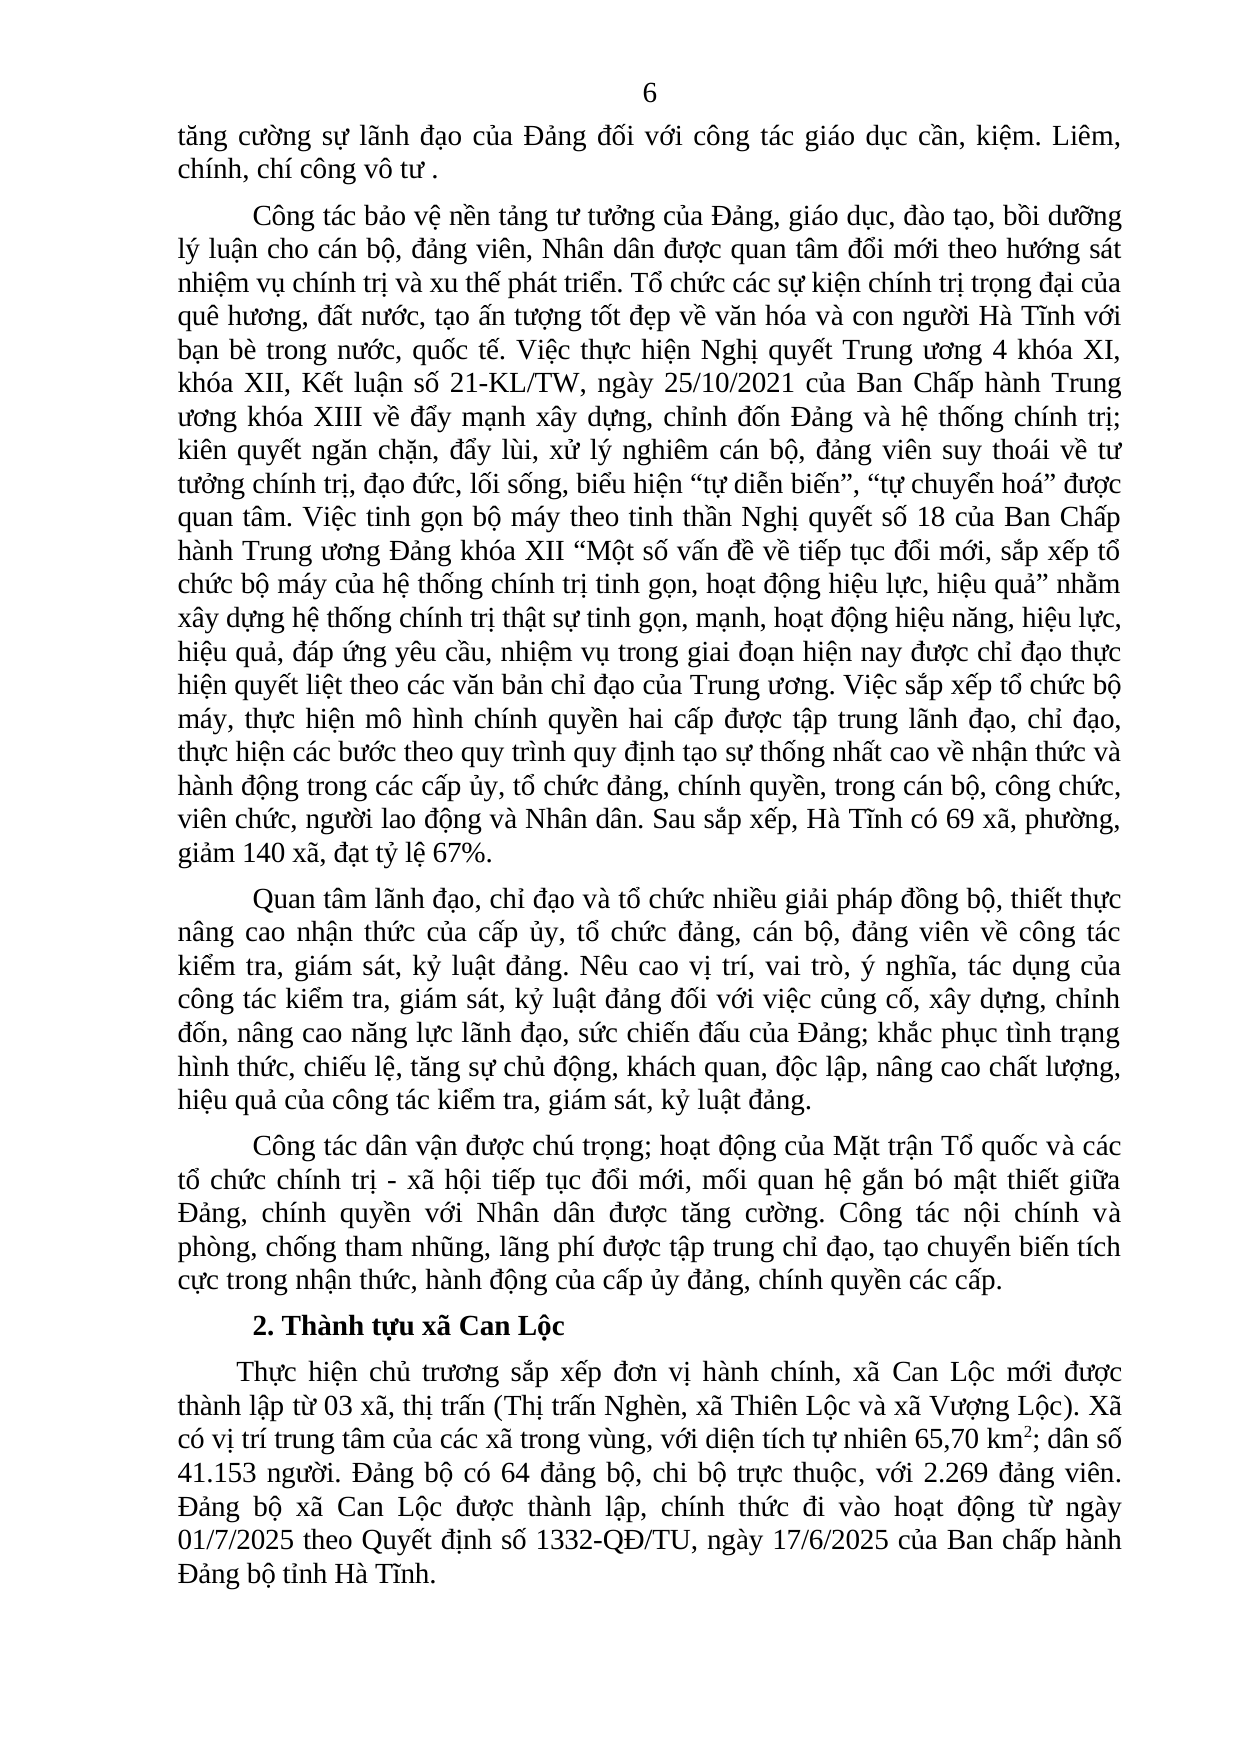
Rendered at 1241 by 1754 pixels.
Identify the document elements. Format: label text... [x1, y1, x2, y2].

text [177, 118, 1122, 185]
text 2. Thành tựu xã Can Lộc [177, 1308, 1122, 1342]
text Thực hiện chủ trương sắp xếp đơn vị hành chính, xã Can Lộc mới được thành lập từ 03 xã, thị trấn (Thị trấn Nghèn, xã Thiên Lộc và xã Vượng Lộc). Xã có vị trí trung tâm của các xã trong vùng, với diện tích tự nhiên 65,70 km2; dân số 41.153 người. Đảng bộ có 64 đảng bộ, chi bộ trực thuộc, với 2.269 đảng viên. Đảng bộ xã Can Lộc được thành lập, chính thức đi vào hoạt động từ ngày 01/7/2025 theo Quyết định số 1332-QĐ/TU, ngày 17/6/2025 của Ban chấp hành Đảng bộ tỉnh Hà Tĩnh. [177, 1354, 1122, 1589]
text Quan tâm lãnh đạo, chỉ đạo và tổ chức nhiều giải pháp đồng bộ, thiết thực nâng cao nhận thức của cấp ủy, tổ chức đảng, cán bộ, đảng viên về công tác kiểm tra, giám sát, kỷ luật đảng. Nêu cao vị trí, vai trò, ý nghĩa, tác dụng của công tác kiểm tra, giám sát, kỷ luật đảng đối với việc củng cố, xây dựng, chỉnh đốn, nâng cao năng lực lãnh đạo, sức chiến đấu của Đảng; khắc phục tình trạng hình thức, chiếu lệ, tăng sự chủ động, khách quan, độc lập, nâng cao chất lượng, hiệu quả của công tác kiểm tra, giám sát, kỷ luật đảng. [177, 881, 1122, 1116]
text Công tác dân vận được chú trọng; hoạt động của Mặt trận Tổ quốc và các tổ chức chính trị - xã hội tiếp tục đổi mới, mối quan hệ gắn bó mật thiết giữa Đảng, chính quyền với Nhân dân được tăng cường. Công tác nội chính và phòng, chống tham nhũng, lãng phí được tập trung chỉ đạo, tạo chuyển biến tích cực trong nhận thức, hành động của cấp ủy đảng, chính quyền các cấp. [177, 1128, 1122, 1296]
text Công tác bảo vệ nền tảng tư tưởng của Đảng, giáo dục, đào tạo, bồi dưỡng lý luận cho cán bộ, đảng viên, Nhân dân được quan tâm đổi mới theo hướng sát nhiệm vụ chính trị và xu thế phát triển. Tổ chức các sự kiện chính trị trọng đại của quê hương, đất nước, tạo ấn tượng tốt đẹp về văn hóa và con người Hà Tĩnh với bạn bè trong nước, quốc tế. Việc thực hiện Nghị quyết Trung ương 4 khóa XI, khóa XII, Kết luận số 21-KL/TW, ngày 25/10/2021 của Ban Chấp hành Trung ương khóa XIII về đẩy mạnh xây dựng, chỉnh đốn Đảng và hệ thống chính trị; kiên quyết ngăn chặn, đẩy lùi, xử lý nghiêm cán bộ, đảng viên suy thoái về tư tưởng chính trị, đạo đức, lối sống, biểu hiện “tự diễn biến”, “tự chuyển hoá” được quan tâm. Việc tinh gọn bộ máy theo tinh thần Nghị quyết số 18 của Ban Chấp hành Trung ương Đảng khóa XII “Một số vấn đề về tiếp tục đổi mới, sắp xếp tổ chức bộ máy của hệ thống chính trị tinh gọn, hoạt động hiệu lực, hiệu quả” nhằm xây dựng hệ thống chính trị thật sự tinh gọn, mạnh, hoạt động hiệu năng, hiệu lực, hiệu quả, đáp ứng yêu cầu, nhiệm vụ trong giai đoạn hiện nay được chỉ đạo thực hiện quyết liệt theo các văn bản chỉ đạo của Trung ương. Việc sắp xếp tổ chức bộ máy, thực hiện mô hình chính quyền hai cấp được tập trung lãnh đạo, chỉ đạo, thực hiện các bước theo quy trình quy định tạo sự thống nhất cao về nhận thức và hành động trong các cấp ủy, tổ chức đảng, chính quyền, trong cán bộ, công chức, viên chức, người lao động và Nhân dân. Sau sắp xếp, Hà Tĩnh có 69 xã, phường, giảm 140 xã, đạt tỷ lệ 67%. [177, 198, 1122, 868]
